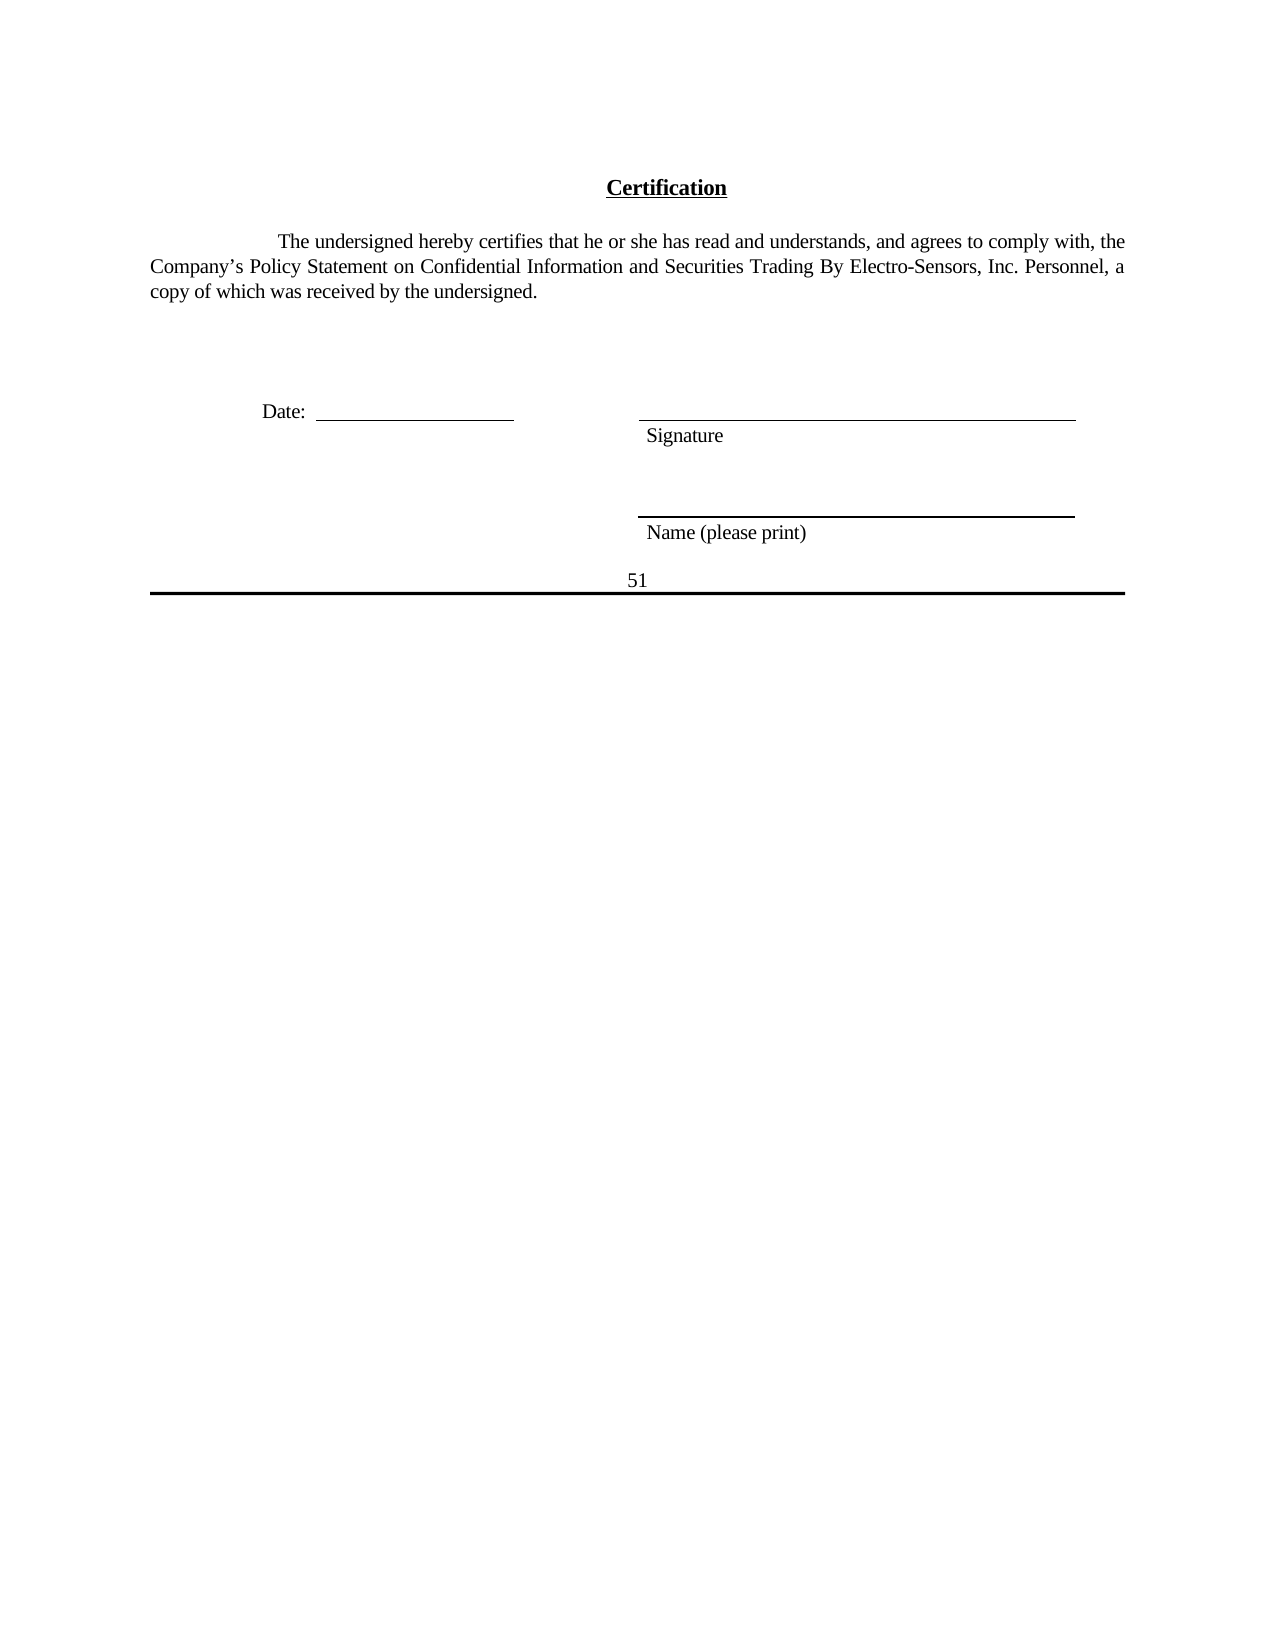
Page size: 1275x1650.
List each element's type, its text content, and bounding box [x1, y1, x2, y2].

text Certification [150, 174, 1125, 200]
text The undersigned hereby certifies that he or she has read and understands, and agrees to comply with, the Company’s Policy Statement on Confidential Information and Securities Trading By Electro-Sensors, Inc. Personnel, a copy of which was received by the undersigned. [150, 227, 1125, 303]
text Name (please print) [150, 520, 1125, 544]
text Date: [150, 399, 1125, 423]
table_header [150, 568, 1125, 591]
text Signature [150, 423, 1125, 447]
